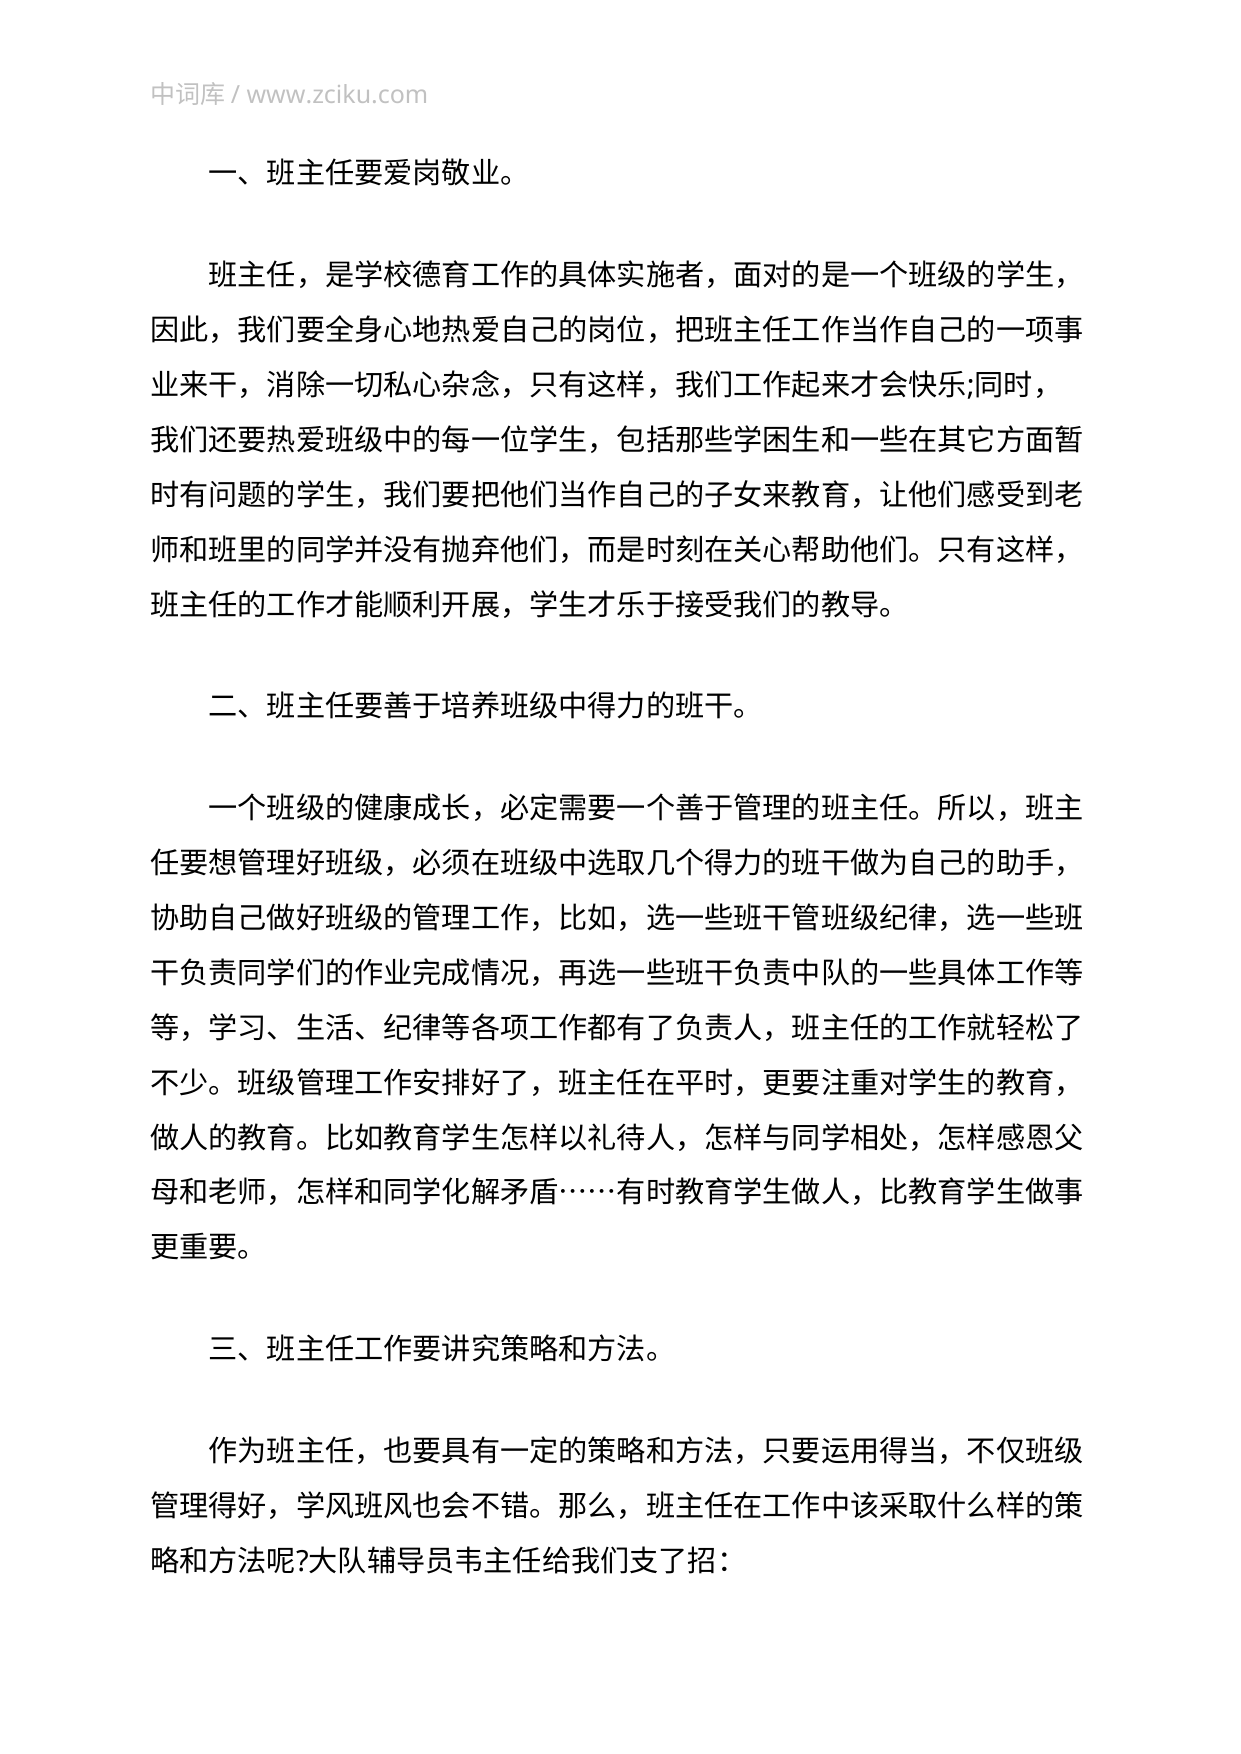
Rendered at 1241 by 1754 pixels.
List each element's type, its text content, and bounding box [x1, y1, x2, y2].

text 作为班主任，也要具有一定的策略和方法，只要运用得当，不仅班级管理得好，学风班风也会不错。那么，班主任在工作中该采取什么样的策略和方法呢?大队辅导员韦主任给我们支了招： [150, 1427, 1090, 1580]
text 一个班级的健康成长，必定需要一个善于管理的班主任。所以，班主任要想管理好班级，必须在班级中选取几个得力的班干做为自己的助手，协助自己做好班级的管理工作，比如，选一些班干管班级纪律，选一些班干负责同学们的作业完成情况，再选一些班干负责中队的一些具体工作等等，学习、生活、纪律等各项工作都有了负责人，班主任的工作就轻松了不少。班级管理工作安排好了，班主任在平时，更要注重对学生的教育，做人的教育。比如教育学生怎样以礼待人，怎样与同学相处，怎样感恩父母和老师，怎样和同学化解矛盾……有时教育学生做人，比教育学生做事更重要。 [150, 785, 1090, 1266]
text 一、班主任要爱岗敬业。 [150, 150, 1090, 192]
text 班主任，是学校德育工作的具体实施者，面对的是一个班级的学生，因此，我们要全身心地热爱自己的岗位，把班主任工作当作自己的一项事业来干，消除一切私心杂念，只有这样，我们工作起来才会快乐;同时，我们还要热爱班级中的每一位学生，包括那些学困生和一些在其它方面暂时有问题的学生，我们要把他们当作自己的子女来教育，让他们感受到老师和班里的同学并没有抛弃他们，而是时刻在关心帮助他们。只有这样，班主任的工作才能顺利开展，学生才乐于接受我们的教导。 [150, 252, 1090, 623]
text 三、班主任工作要讲究策略和方法。 [150, 1326, 1090, 1368]
text 二、班主任要善于培养班级中得力的班干。 [150, 683, 1090, 725]
